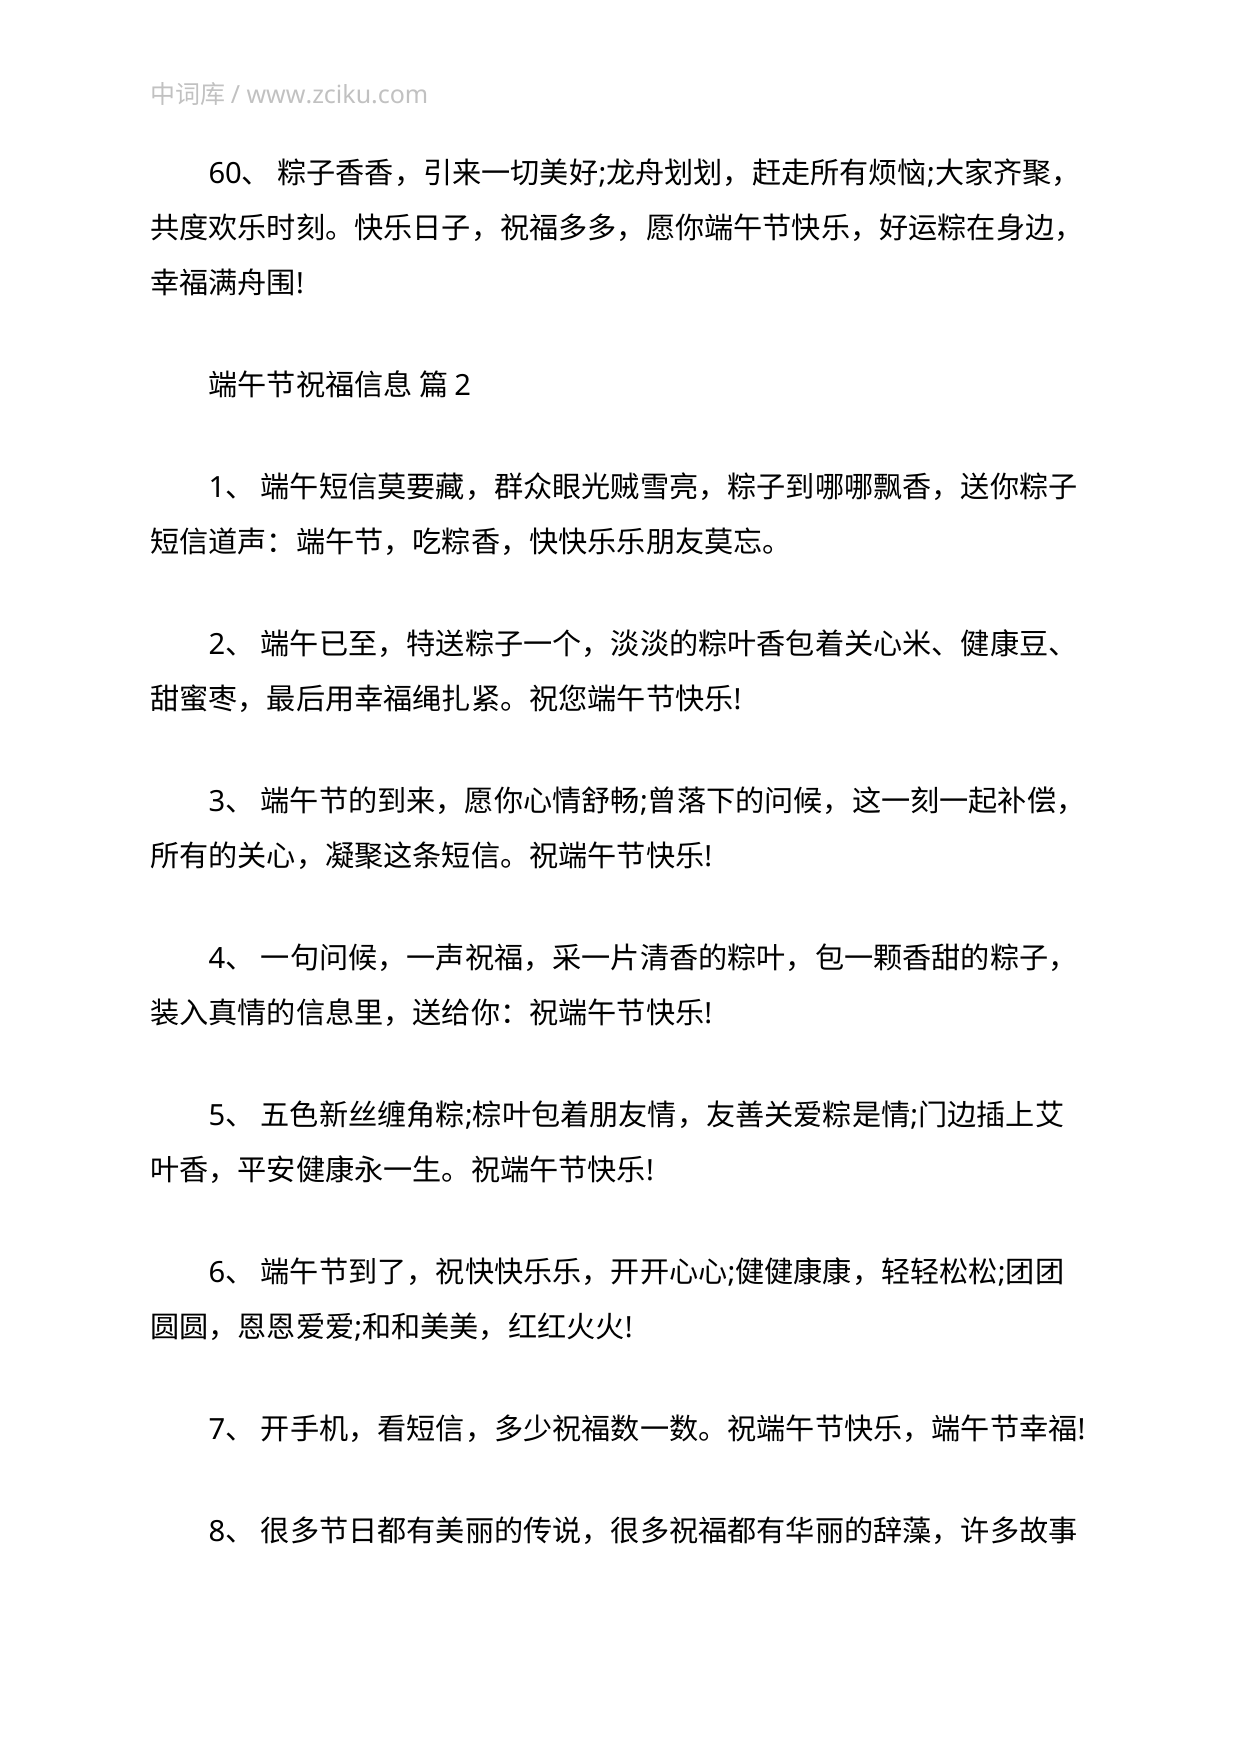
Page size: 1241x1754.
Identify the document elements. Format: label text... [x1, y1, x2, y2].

text 60、 粽子香香，引来一切美好;龙舟划划，赶走所有烦恼;大家齐聚，共度欢乐时刻。快乐日子，祝福多多，愿你端午节快乐，好运粽在身边，幸福满舟围! [150, 150, 1090, 302]
text 3、 端午节的到来，愿你心情舒畅;曾落下的问候，这一刻一起补偿，所有的关心，凝聚这条短信。祝端午节快乐! [150, 778, 1090, 875]
text 2、 端午已至，特送粽子一个，淡淡的粽叶香包着关心米、健康豆、甜蜜枣，最后用幸福绳扎紧。祝您端午节快乐! [150, 621, 1090, 718]
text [150, 1507, 1090, 1550]
text 6、 端午节到了，祝快快乐乐，开开心心;健健康康，轻轻松松;团团圆圆，恩恩爱爱;和和美美，红红火火! [150, 1248, 1090, 1346]
text 端午节祝福信息 篇2 [150, 362, 1090, 404]
text 1、 端午短信莫要藏，群众眼光贼雪亮，粽子到哪哪飘香，送你粽子短信道声：端午节，吃粽香，快快乐乐朋友莫忘。 [150, 464, 1090, 561]
text 7、 开手机，看短信，多少祝福数一数。祝端午节快乐，端午节幸福! [150, 1406, 1090, 1448]
text 5、 五色新丝缠角粽;棕叶包着朋友情，友善关爱粽是情;门边插上艾叶香，平安健康永一生。祝端午节快乐! [150, 1092, 1090, 1189]
text 4、 一句问候，一声祝福，采一片清香的粽叶，包一颗香甜的粽子，装入真情的信息里，送给你：祝端午节快乐! [150, 934, 1090, 1032]
